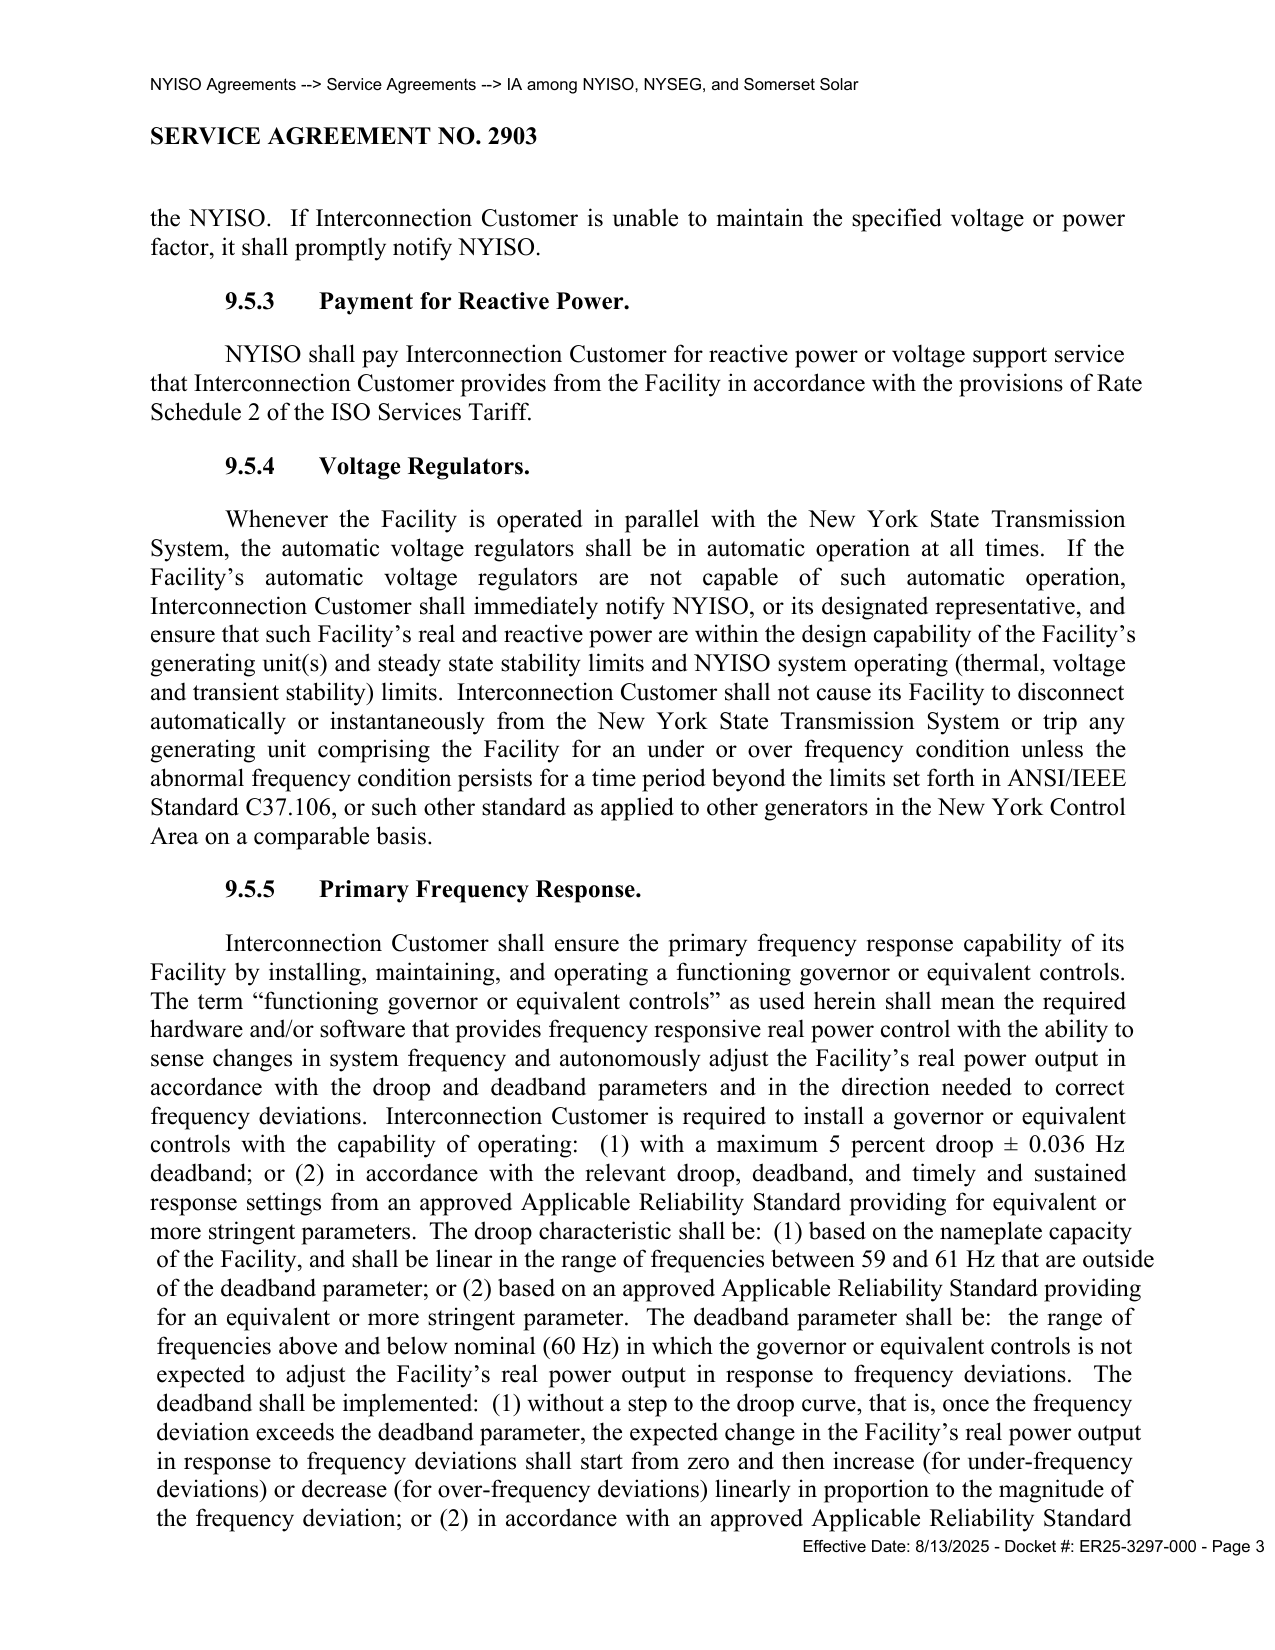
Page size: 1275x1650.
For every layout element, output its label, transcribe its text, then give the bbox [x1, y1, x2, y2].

list 9.5.5 Primary Frequency Response. [225, 875, 1264, 904]
list 9.5.4 Voltage Regulators. [225, 451, 1264, 480]
list SERVICE AGREEMENT NO. 2903 [150, 121, 1264, 150]
list 9.5.3 Payment for Reactive Power. [225, 286, 1264, 315]
list Interconnection Customer shall ensure the primary frequency response capability of its Facility by installing, maintaining, and operating a functioning governor or equivalent controls. The term “functioning governor or equivalent controls” as used herein shall mean the required hardware and/or software that provides frequency responsive real power control with the ability to sense changes in system frequency and autonomously adjust the Facility’s real power output in accordance with the droop and deadband parameters and in the direction needed to correct frequency deviations. Interconnection Customer is required to install a governor or equivalent controls with the capability of operating: (1) with a maximum 5 percent droop ± 0.036 Hz deadband; or (2) in accordance with the relevant droop, deadband, and timely and sustained response settings from an approved Applicable Reliability Standard providing for equivalent or more stringent parameters. The droop characteristic shall be: (1) based on the nameplate capacity of the Facility, and shall be linear in the range of frequencies between 59 and 61 Hz that are outside of the deadband parameter; or (2) based on an approved Applicable Reliability Standard providing for an equivalent or more stringent parameter. The deadband parameter shall be: the range of frequencies above and below nominal (60 Hz) in which the governor or equivalent controls is not expected to adjust the Facility’s real power output in response to frequency deviations. The deadband shall be implemented: (1) without a step to the droop curve, that is, once the frequency deviation exceeds the deadband parameter, the expected change in the Facility’s real power output in response to frequency deviations shall start from zero and then increase (for under-frequency deviations) or decrease (for over-frequency deviations) linearly in proportion to the magnitude of the frequency deviation; or (2) in accordance with an approved Applicable Reliability Standard [150, 929, 1264, 1532]
list Whenever the Facility is operated in parallel with the New York State Transmission System, the automatic voltage regulators shall be in automatic operation at all times. If the Facility’s automatic voltage regulators are not capable of such automatic operation, Interconnection Customer shall immediately notify NYISO, or its designated representative, and ensure that such Facility’s real and reactive power are within the design capability of the Facility’s generating unit(s) and steady state stability limits and NYISO system operating (thermal, voltage and transient stability) limits. Interconnection Customer shall not cause its Facility to disconnect automatically or instantaneously from the New York State Transmission System or trip any generating unit comprising the Facility for an under or over frequency condition unless the abnormal frequency condition persists for a time period beyond the limits set forth in ANSI/IEEE Standard C37.106, or such other standard as applied to other generators in the New York Control Area on a comparable basis. [150, 505, 1264, 850]
list NYISO shall pay Interconnection Customer for reactive power or voltage support service that Interconnection Customer provides from the Facility in accordance with the provisions of Rate Schedule 2 of the ISO Services Tariff. [150, 340, 1264, 426]
list the NYISO. If Interconnection Customer is unable to maintain the specified voltage or power factor, it shall promptly notify NYISO. [150, 204, 1264, 261]
